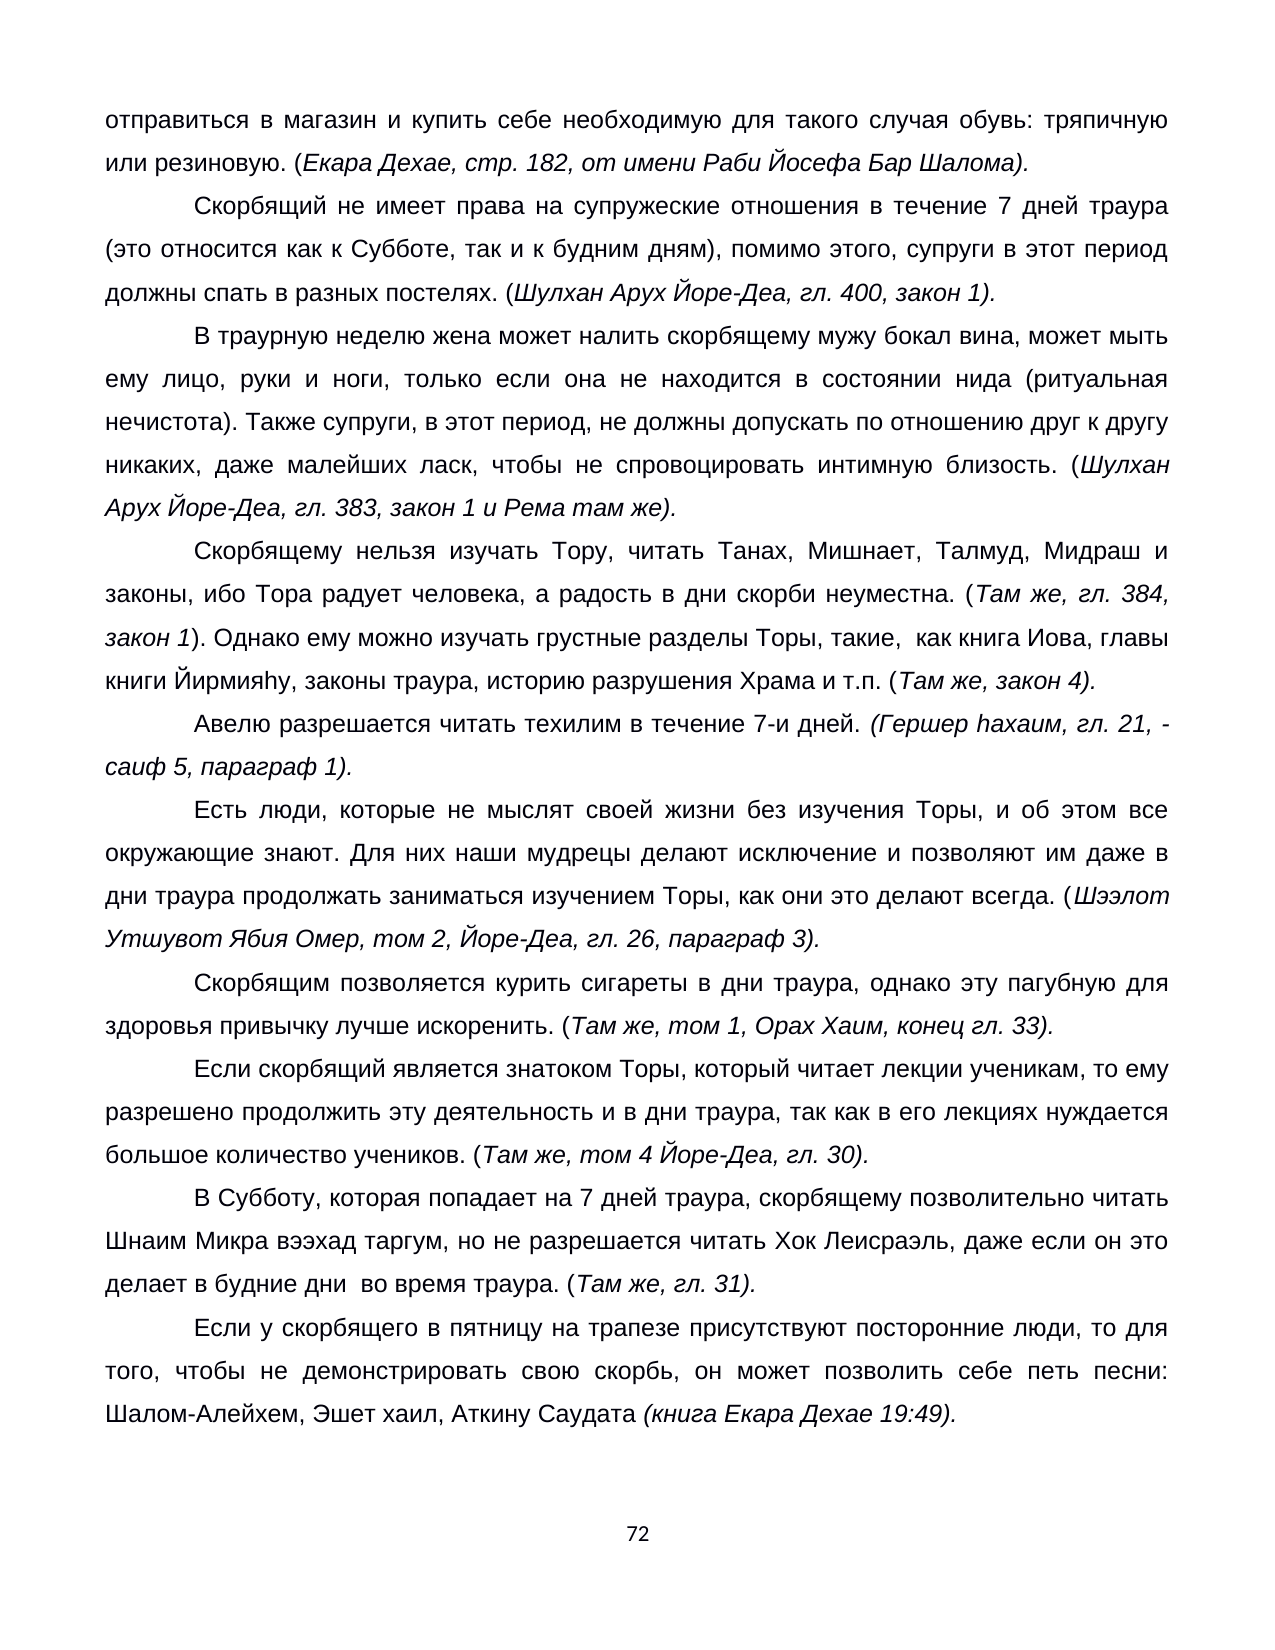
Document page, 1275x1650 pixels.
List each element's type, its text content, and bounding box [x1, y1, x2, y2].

text Скорбящий не имеет права на супружеские отношения в течение 7 дней траура (это относится как к Субботе, так и к будним дням), помимо этого, супруги в этот период должны спать в разных постелях. (Шулхан Арух Йоре-Деа, гл. 400, закон 1). [105, 191, 1170, 306]
text Авелю разрешается читать техилим в течение 7-и дней. (Гершер hахаим, гл. 21, - саиф 5, параграф 1). [105, 709, 1170, 781]
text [105, 105, 1170, 177]
text В Субботу, которая попадает на 7 дней траура, скорбящему позволительно читать Шнаим Микра вээхад таргум, но не разрешается читать Хок Леисраэль, даже если он это делает в будние дни во время траура. (Там же, гл. 31). [105, 1183, 1170, 1298]
text Если у скорбящего в пятницу на трапезе присутствуют посторонние люди, то для того, чтобы не демонстрировать свою скорбь, он может позволить себе петь песни: Шалом-Алейхем, Эшет хаил, Аткину Саудата (книга Екара Дехае 19:49). [105, 1312, 1170, 1427]
text Если скорбящий является знатоком Торы, который читает лекции ученикам, то ему разрешено продолжить эту деятельность и в дни траура, так как в его лекциях нуждается большое количество учеников. (Там же, том 4 Йоре-Деа, гл. 30). [105, 1054, 1170, 1169]
text В траурную неделю жена может налить скорбящему мужу бокал вина, может мыть ему лицо, руки и ноги, только если она не находится в состоянии нида (ритуальная нечистота). Также супруги, в этот период, не должны допускать по отношению друг к другу никаких, даже малейших ласк, чтобы не спровоцировать интимную близость. (Шулхан Арух Йоре-Деа, гл. 383, закон 1 и Рема там же). [105, 321, 1170, 522]
text Есть люди, которые не мыслят своей жизни без изучения Торы, и об этом все окружающие знают. Для них наши мудрецы делают исключение и позволяют им даже в дни траура продолжать заниматься изучением Торы, как они это делают всегда. (Шээлот Утшувот Ябия Омер, том 2, Йоре-Деа, гл. 26, параграф 3). [105, 795, 1170, 953]
text Скорбящим позволяется курить сигареты в дни траура, однако эту пагубную для здоровья привычку лучше искоренить. (Там же, том 1, Орах Хаим, конец гл. 33). [105, 967, 1170, 1039]
text Скорбящему нельзя изучать Тору, читать Танах, Мишнает, Талмуд, Мидраш и законы, ибо Тора радует человека, а радость в дни скорби неуместна. (Там же, гл. 384, закон 1). Однако ему можно изучать грустные разделы Торы, такие, как книга Иова, главы книги Йирмияhу, законы траура, историю разрушения Храма и т.п. (Там же, закон 4). [105, 536, 1170, 694]
